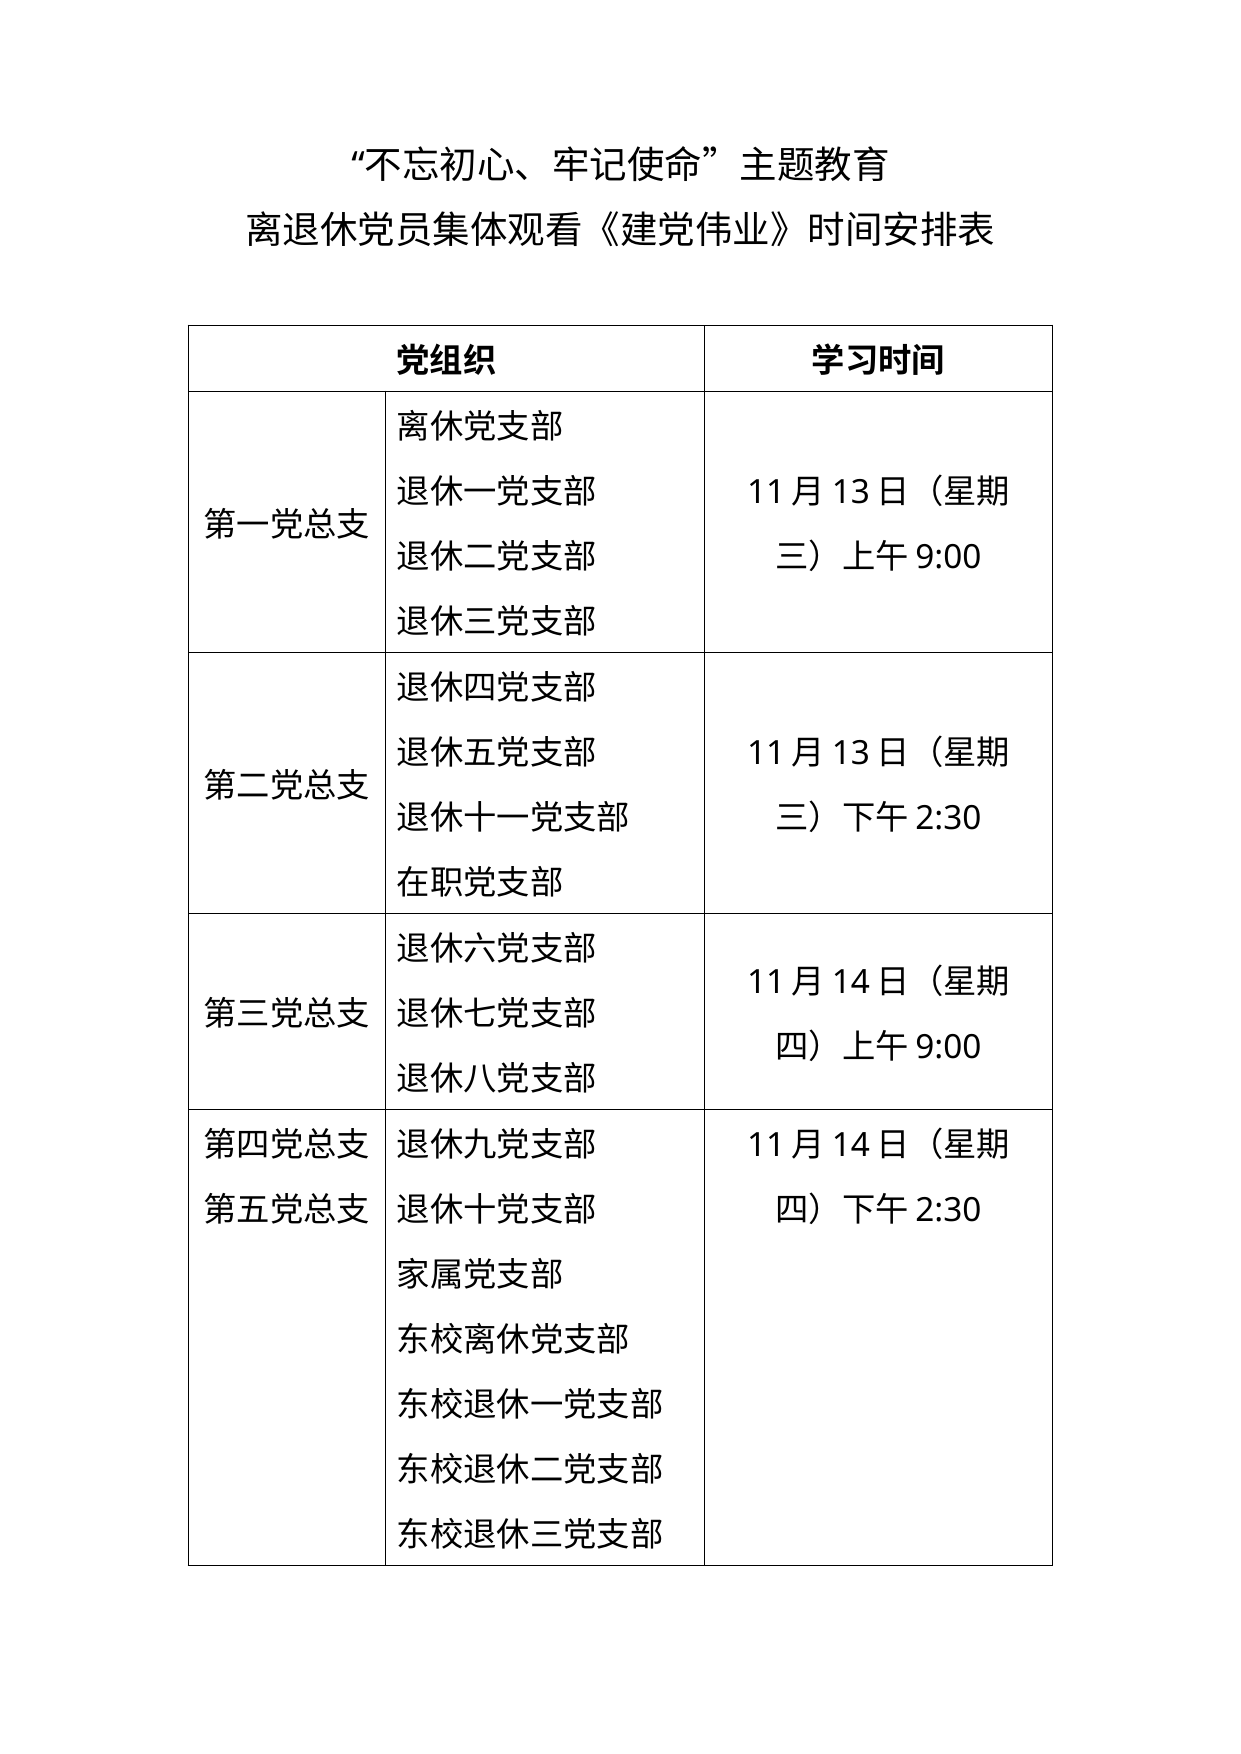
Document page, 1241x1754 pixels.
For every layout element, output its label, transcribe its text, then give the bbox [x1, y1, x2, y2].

table_cell 11月13日（星期三）上午9:00 [705, 392, 1052, 652]
table_cell 离休党支部 退休一党支部 退休二党支部 退休三党支部 [386, 392, 704, 652]
table_cell 11月14日（星期四）上午9:00 [705, 914, 1052, 1109]
table_cell 退休六党支部 退休七党支部 退休八党支部 [386, 914, 704, 1109]
table_cell 11月14日（星期四）下午2:30 [705, 1110, 1052, 1565]
table_cell 第四党总支 第五党总支 [189, 1110, 385, 1565]
table_header 党组织 [189, 326, 704, 391]
table_cell 第二党总支 [189, 653, 385, 913]
text 离退休党员集体观看《建党伟业》时间安排表 [187, 194, 1053, 259]
text “不忘初心、牢记使命”主题教育 [187, 129, 1053, 194]
table_cell 第一党总支 [189, 392, 385, 652]
table_cell 11月13日（星期三）下午2:30 [705, 653, 1052, 913]
table_cell 第三党总支 [189, 914, 385, 1109]
table_header 学习时间 [705, 326, 1052, 391]
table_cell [386, 1110, 704, 1565]
table_cell 退休四党支部 退休五党支部 退休十一党支部 在职党支部 [386, 653, 704, 913]
